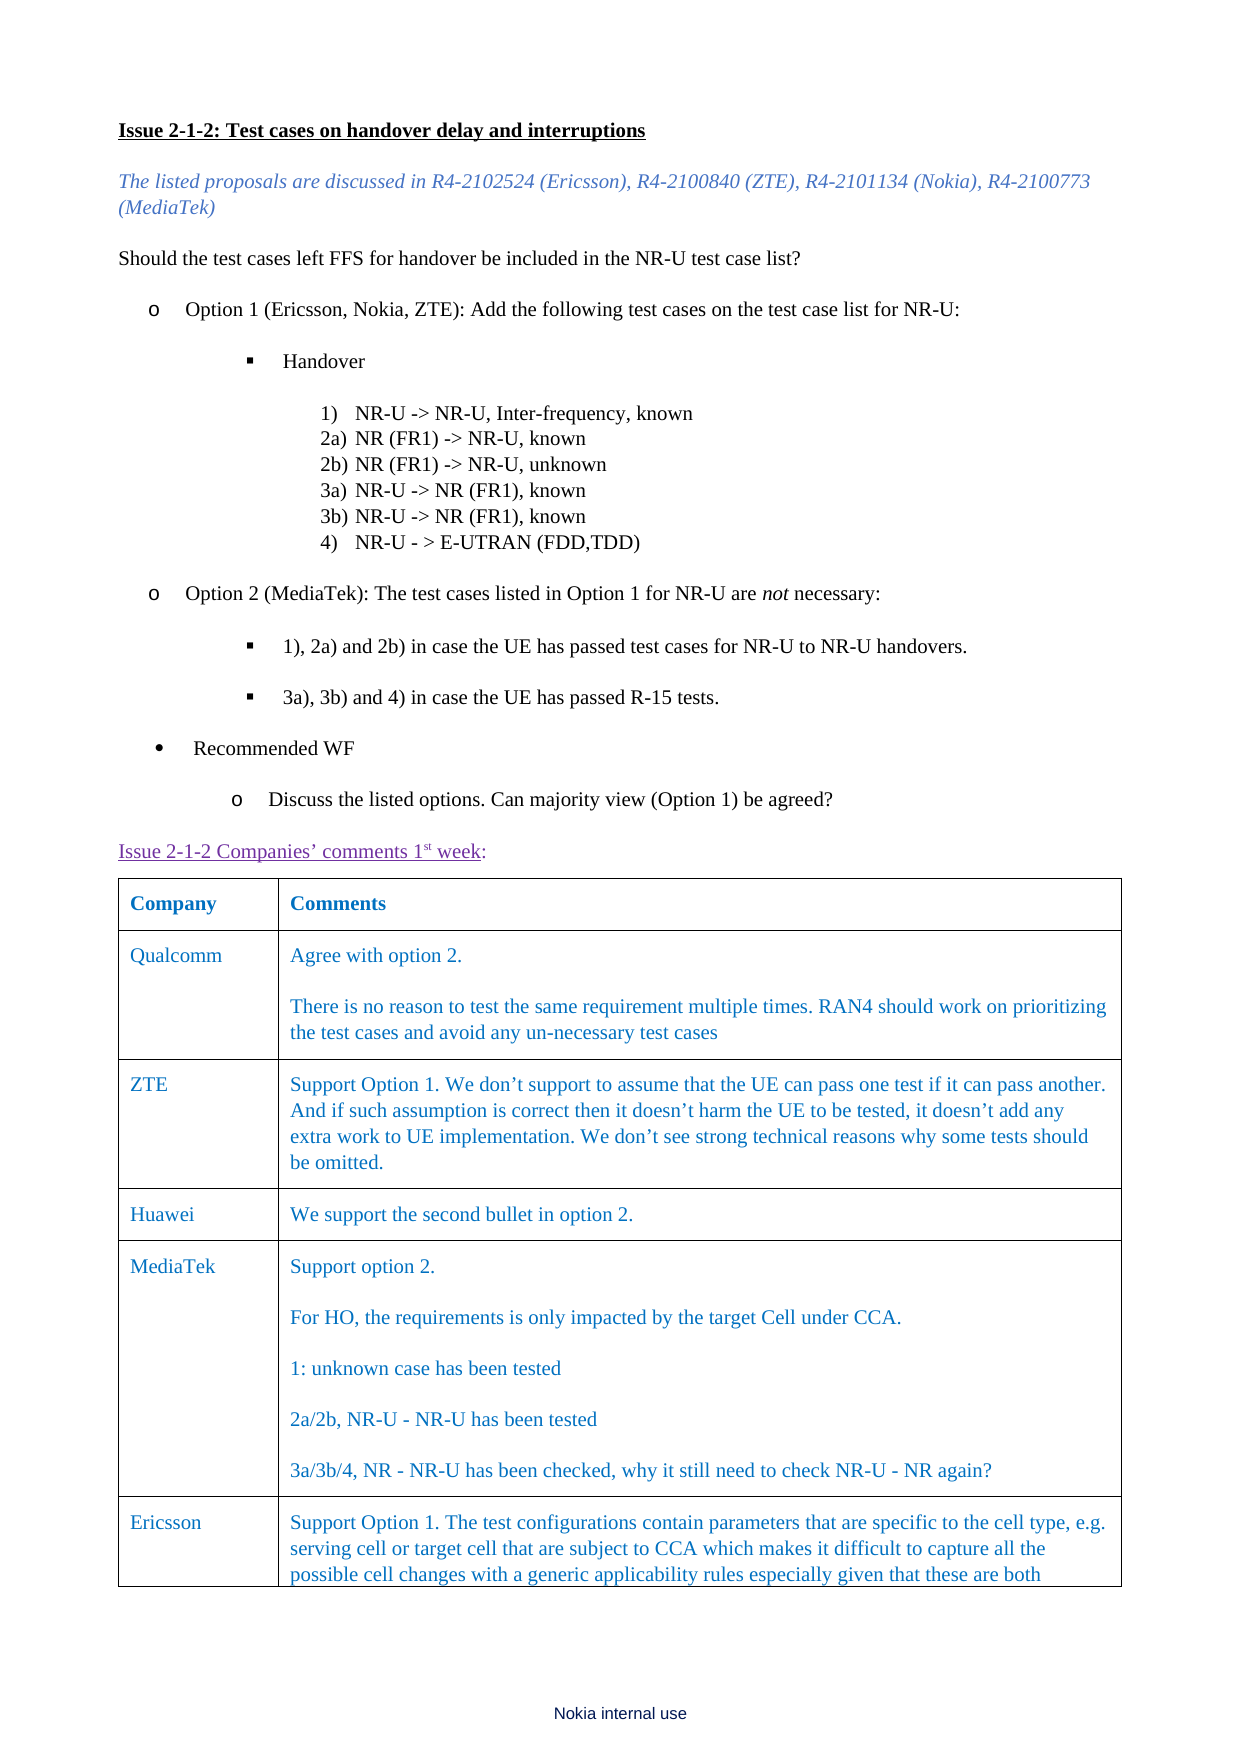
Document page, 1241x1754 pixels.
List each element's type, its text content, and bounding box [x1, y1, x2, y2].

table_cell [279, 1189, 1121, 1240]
text Issue 2-1-2 Companies’ comments 1st week: [118, 839, 1122, 863]
text 2a) NR (FR1) -> NR-U, known [320, 426, 1122, 450]
text 2b) NR (FR1) -> NR-U, unknown [320, 452, 1122, 476]
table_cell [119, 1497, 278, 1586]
list 1), 2a) and 2b) in case the UE has passed test cases for NR-U to NR-U handovers. [245, 634, 1122, 658]
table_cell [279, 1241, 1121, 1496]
list Option 1 (Ericsson, Nokia, ZTE): Add the following test cases on the test case list for NR-U: [148, 297, 1122, 322]
list Discuss the listed options. Can majority view (Option 1) be agreed? [231, 787, 1122, 812]
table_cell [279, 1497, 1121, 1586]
text 3b) NR-U -> NR (FR1), known [291, 504, 1122, 528]
text Issue 2-1-2: Test cases on handover delay and interruptions [118, 118, 1122, 142]
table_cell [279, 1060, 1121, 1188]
text 1) NR-U -> NR-U, Inter-frequency, known [291, 400, 1122, 424]
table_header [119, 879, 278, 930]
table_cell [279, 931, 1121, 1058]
list 3a), 3b) and 4) in case the UE has passed R-15 tests. [245, 685, 1122, 709]
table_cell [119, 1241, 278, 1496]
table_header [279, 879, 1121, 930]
list Option 2 (MediaTek): The test cases listed in Option 1 for NR-U are not necessary: [148, 581, 1122, 607]
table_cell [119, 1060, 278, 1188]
text Should the test cases left FFS for handover be included in the NR-U test case list? [118, 246, 1122, 270]
text 4) NR-U - > E-UTRAN (FDD,TDD) [291, 530, 1122, 554]
list Handover [245, 349, 1122, 373]
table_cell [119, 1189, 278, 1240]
text 3a) NR-U -> NR (FR1), known [291, 478, 1122, 502]
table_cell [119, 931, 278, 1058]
list Recommended WF [156, 736, 1122, 760]
text The listed proposals are discussed in R4-2102524 (Ericsson), R4-2100840 (ZTE), R4-2101134 (Nokia), R4-2100773 (MediaTek) [118, 169, 1122, 219]
